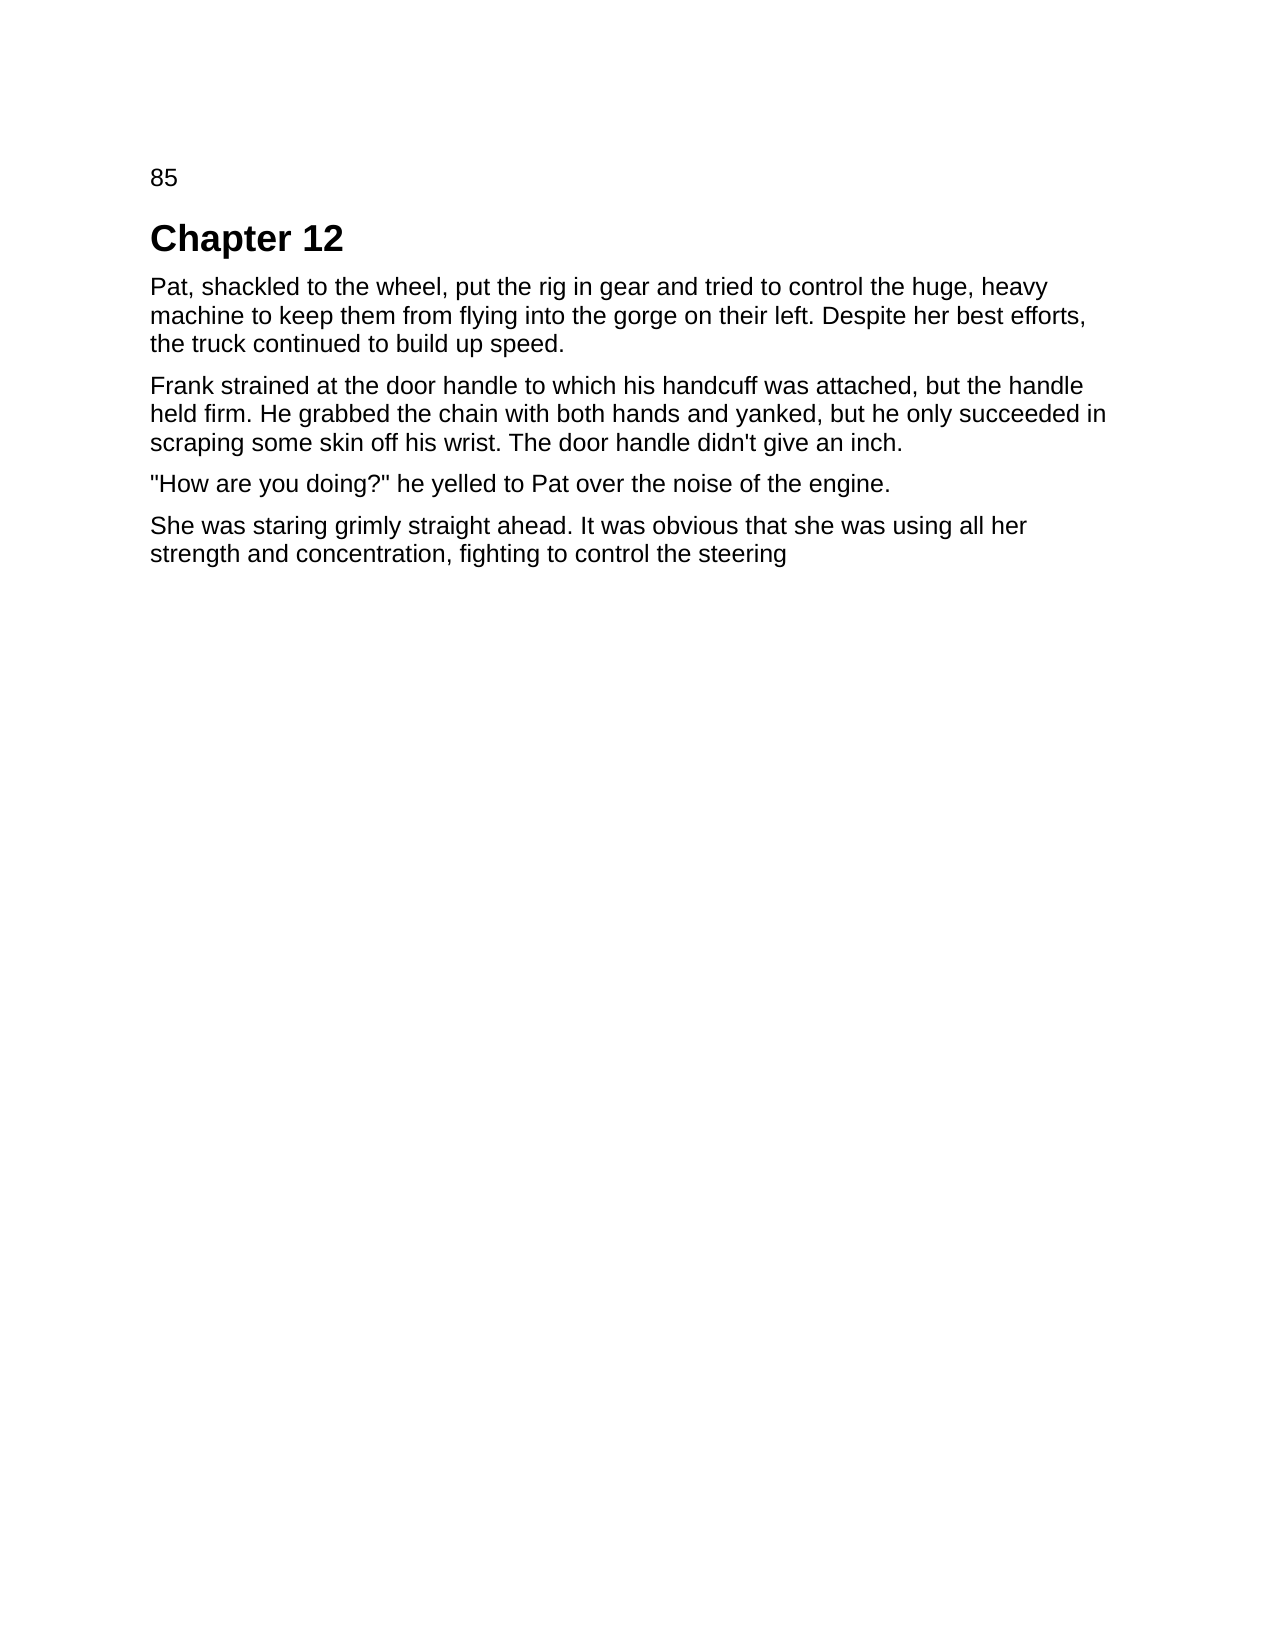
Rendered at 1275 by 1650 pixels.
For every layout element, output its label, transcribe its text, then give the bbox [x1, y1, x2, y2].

text She was staring grimly straight ahead. It was obvious that she was using all her strength and concentration, fighting to control the steering [150, 511, 1125, 568]
text Frank strained at the door handle to which his handcuff was attached, but the handle held firm. He grabbed the chain with both hands and yanked, but he only succeeded in scraping some skin off his wrist. The door handle didn't give an inch. [150, 371, 1125, 457]
text 85 [150, 162, 1125, 191]
text "How are you doing?" he yelled to Pat over the noise of the engine. [150, 469, 1125, 498]
text Pat, shackled to the wheel, put the rig in gear and tried to control the huge, heavy machine to keep them from flying into the gorge on their left. Despite her best efforts, the truck continued to build up speed. [150, 272, 1125, 358]
subtitle Chapter 12 [150, 216, 1125, 259]
